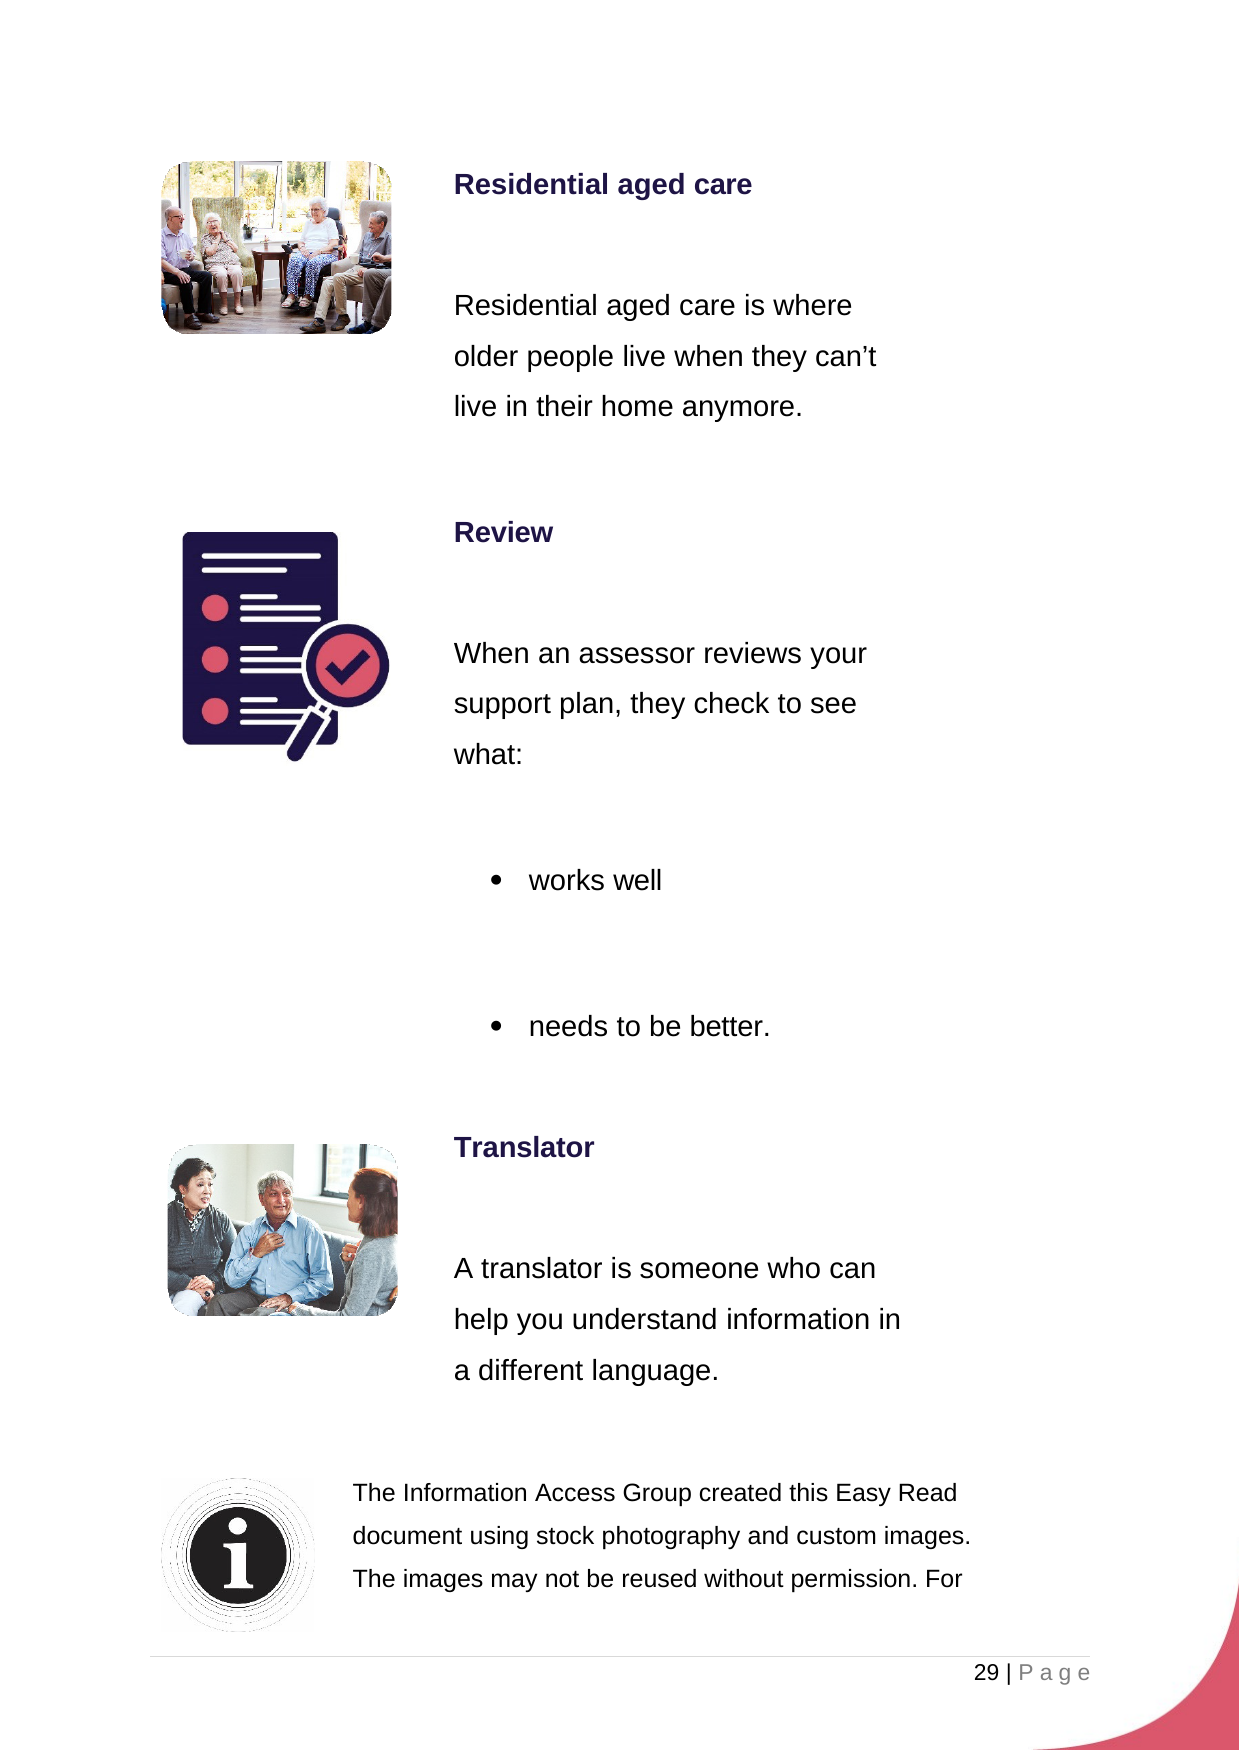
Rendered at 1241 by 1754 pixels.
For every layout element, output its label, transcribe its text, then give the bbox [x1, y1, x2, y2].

picture [167, 1143, 398, 1316]
list needs to be better. [491, 1009, 1090, 1043]
list works well [491, 863, 1090, 897]
picture [161, 1478, 315, 1632]
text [352, 1478, 986, 1593]
subtitle Translator [454, 1130, 1090, 1164]
subtitle Residential aged care [454, 167, 1090, 201]
picture [161, 160, 392, 334]
subtitle Review [454, 515, 1090, 548]
list When an assessor reviews your support plan, they check to see what: [453, 636, 915, 771]
picture [182, 532, 392, 766]
list A translator is someone who can help you understand information in a different language. [453, 1251, 915, 1386]
picture [1028, 1537, 1239, 1750]
list Residential aged care is where older people live when they can’t live in their home anymore. [453, 288, 915, 423]
